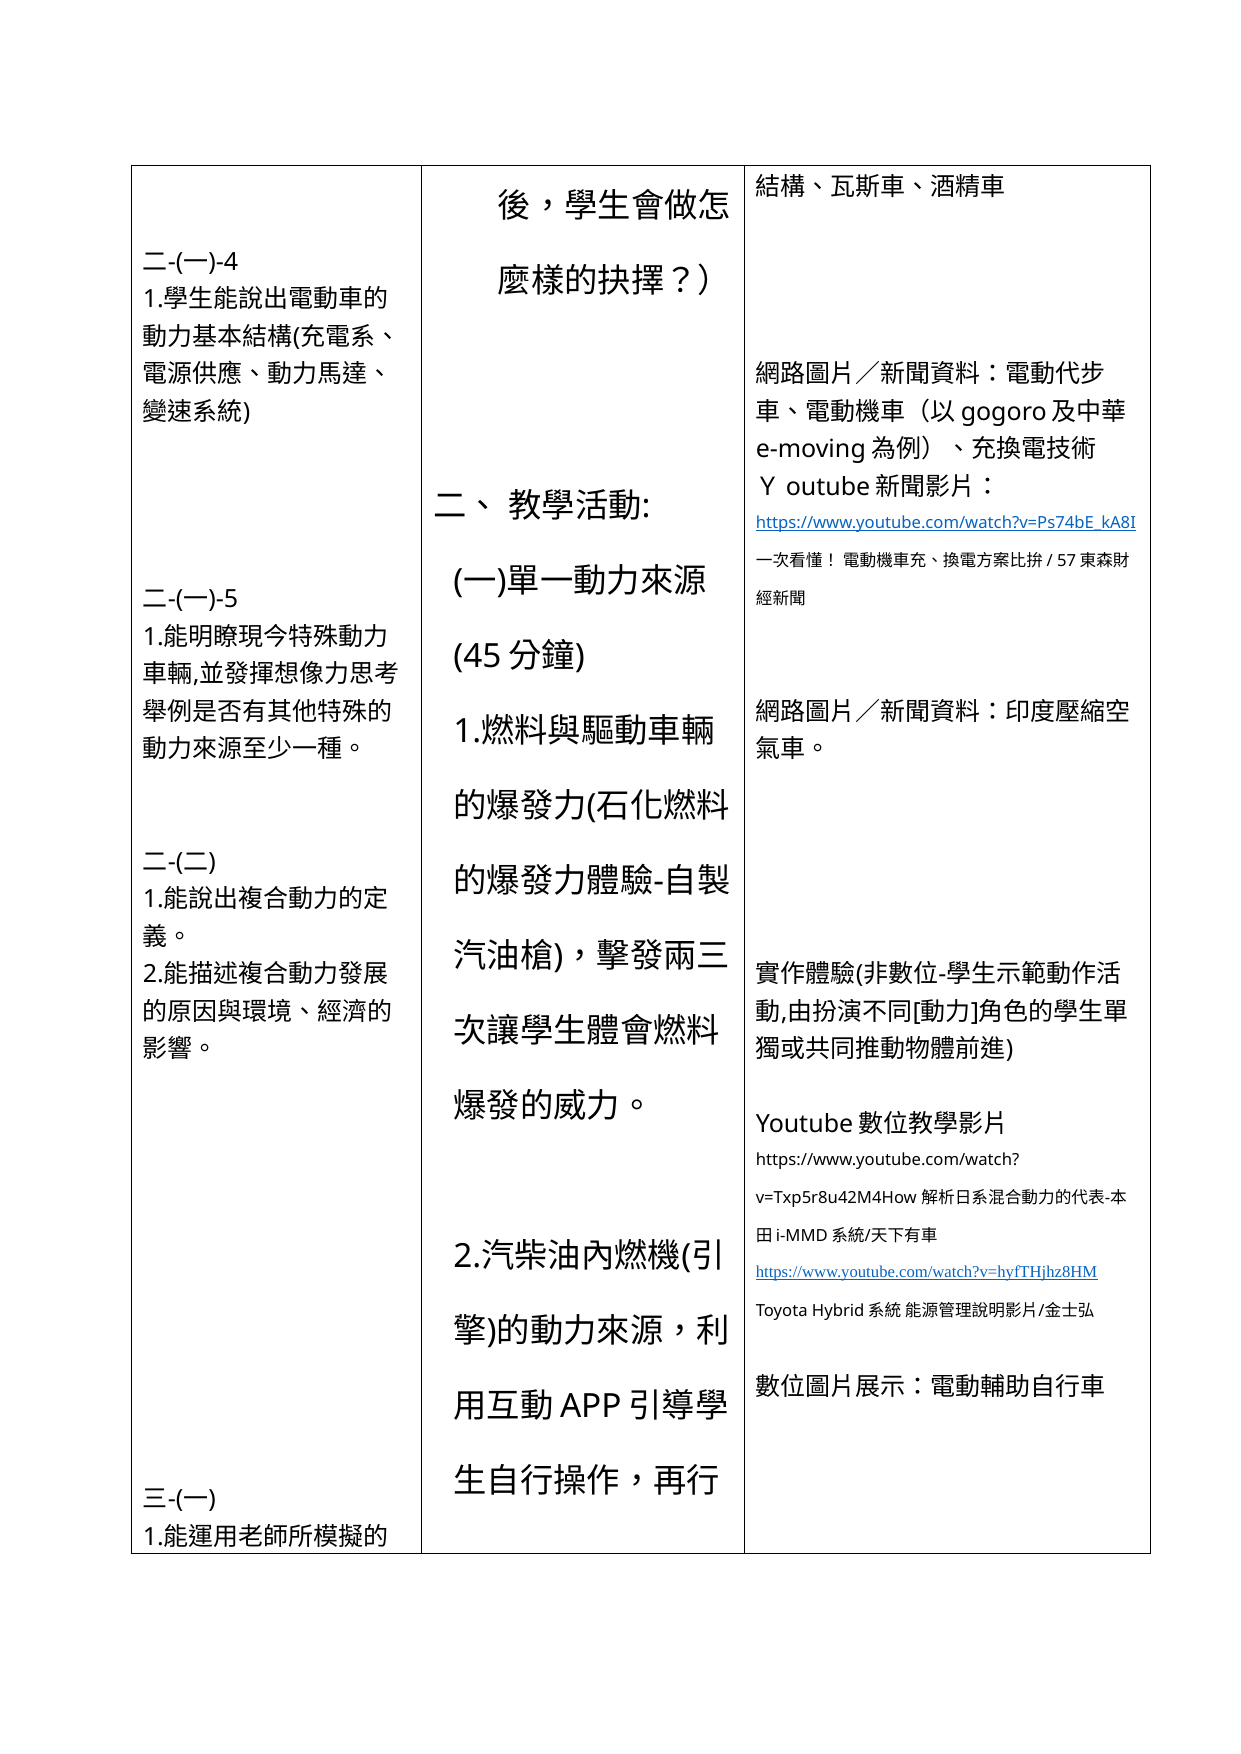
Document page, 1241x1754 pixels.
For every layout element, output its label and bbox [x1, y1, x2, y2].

table_cell [745, 166, 1150, 1553]
table_cell [132, 166, 421, 1553]
table_cell [422, 166, 744, 1553]
